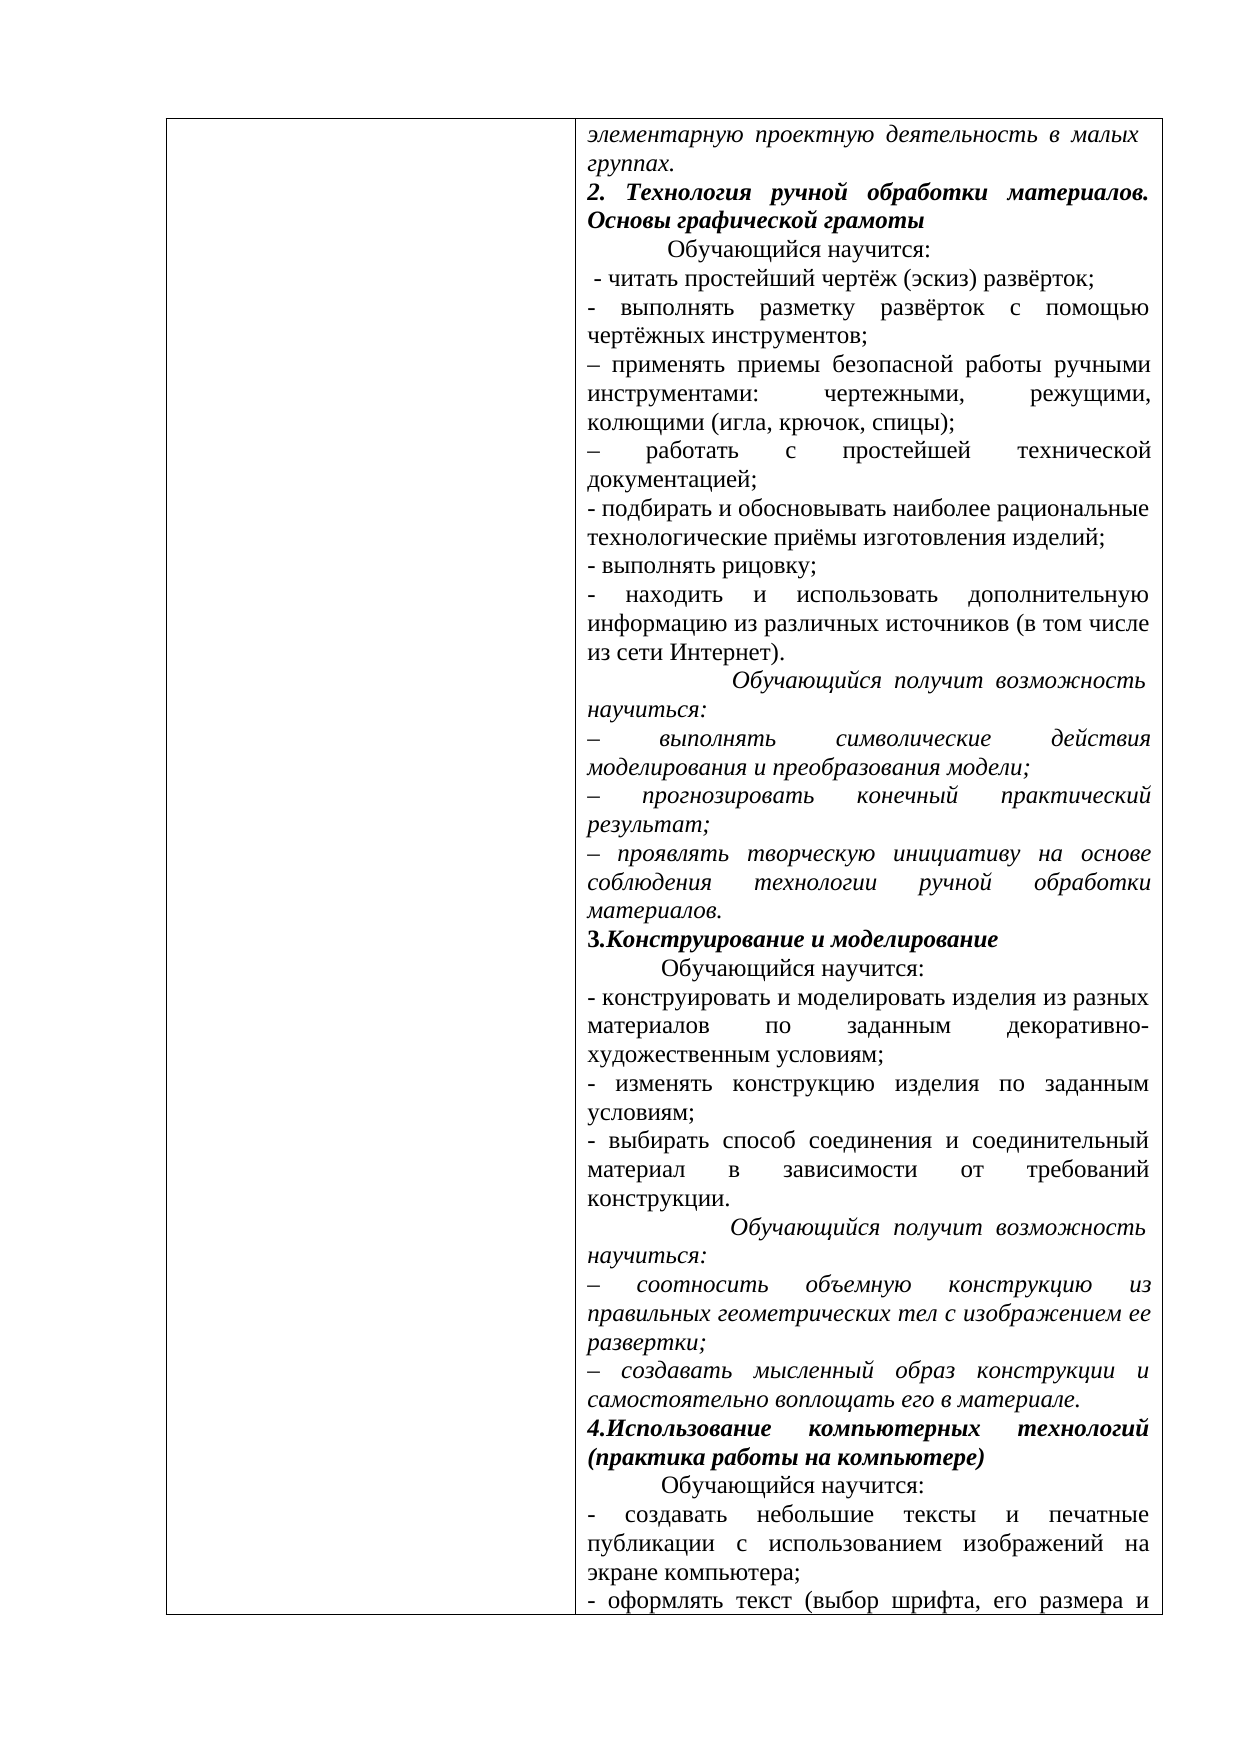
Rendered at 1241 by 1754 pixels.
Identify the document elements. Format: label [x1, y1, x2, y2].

table_cell [576, 119, 1162, 1614]
table_cell [167, 119, 575, 1614]
